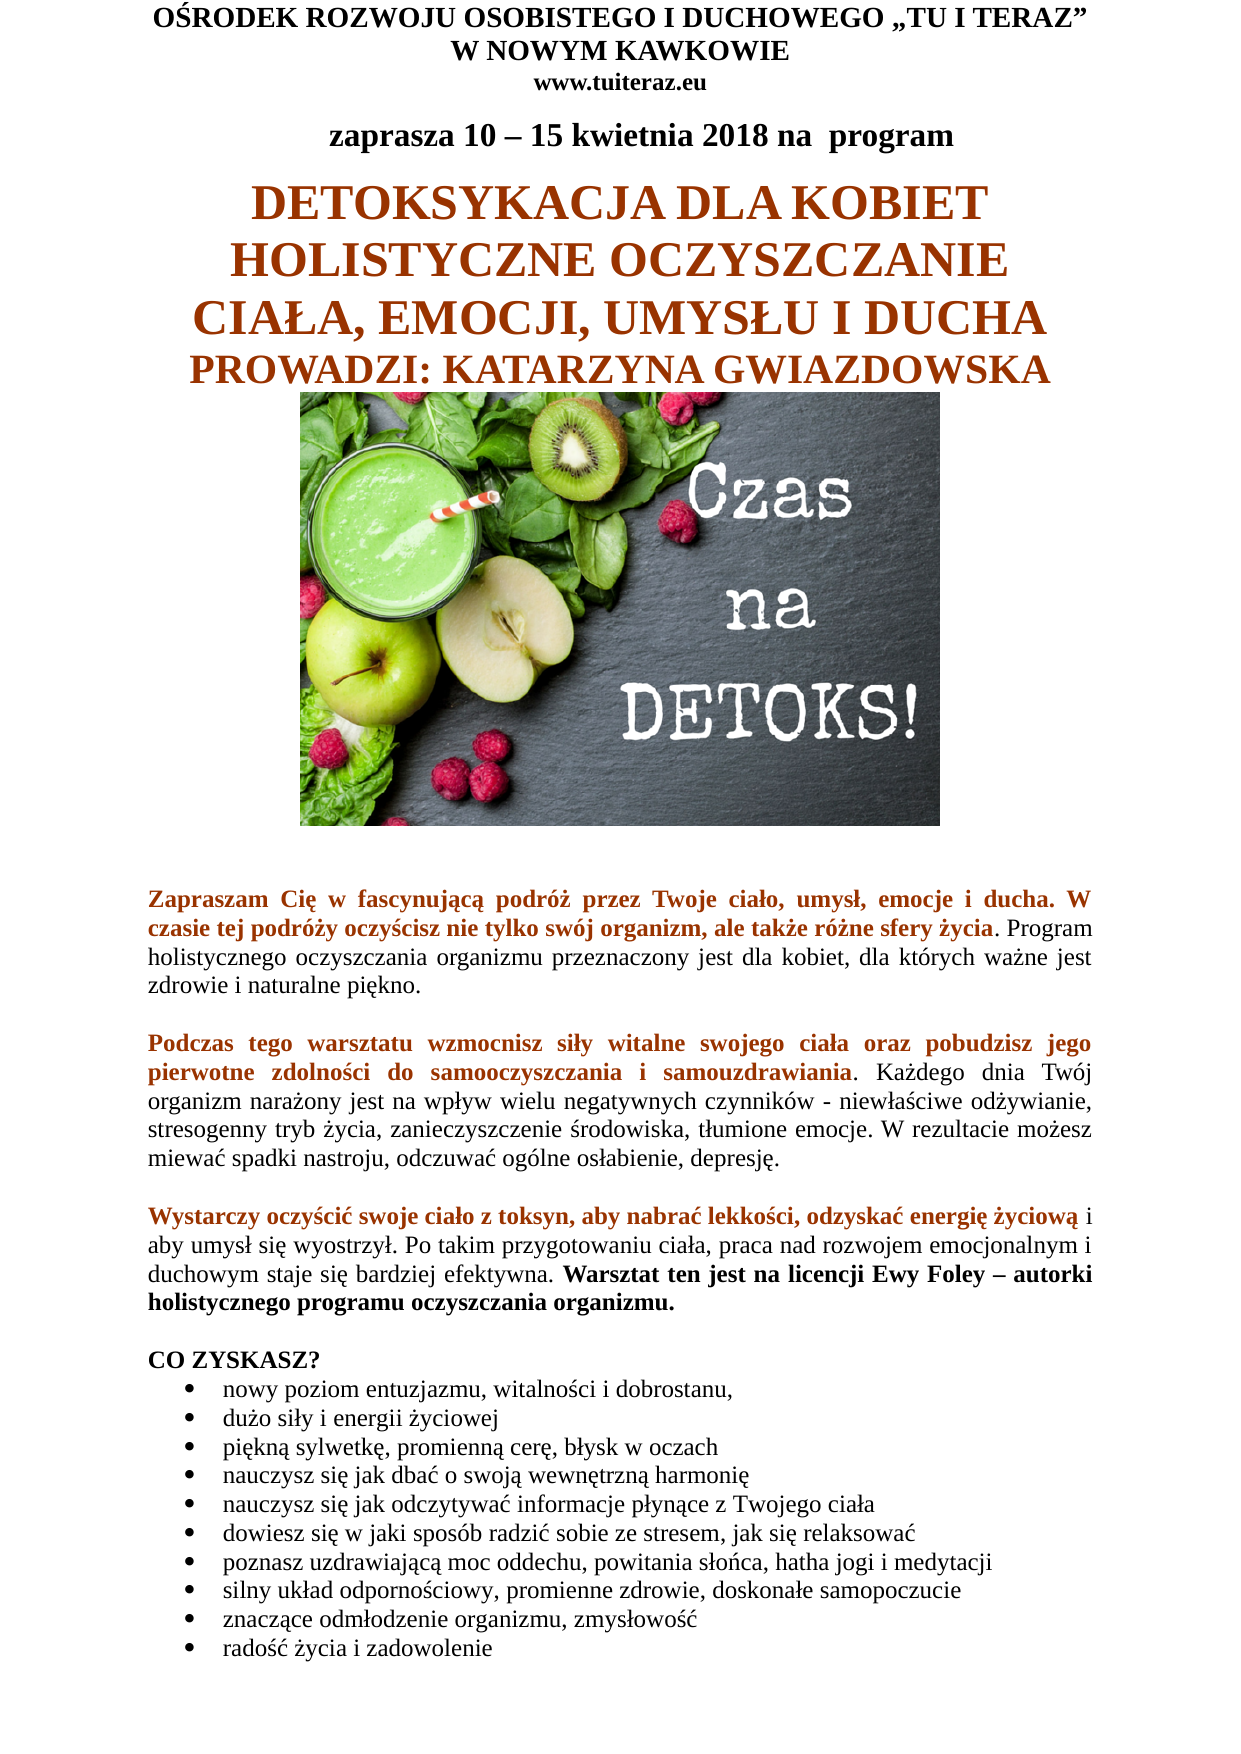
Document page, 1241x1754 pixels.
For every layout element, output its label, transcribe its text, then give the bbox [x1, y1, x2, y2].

list dużo siły i energii życiowej [185, 1403, 1093, 1432]
list piękną sylwetkę, promienną cerę, błysk w oczach [185, 1432, 1093, 1460]
text Zapraszam Cię w fascynującą podróż przez Twoje ciało, umysł, emocje i ducha. W czasie tej podróży oczyścisz nie tylko swój organizm, ale także różne sfery życia. Program holistycznego oczyszczania organizmu przeznaczony jest dla kobiet, dla których ważne jest zdrowie i naturalne piękno. [148, 884, 1093, 999]
text CO ZYSKASZ? [148, 1345, 1093, 1374]
list znaczące odmłodzenie organizmu, zmysłowość [185, 1604, 1093, 1633]
text DETOKSYKACJA DLA KOBIET [148, 172, 1093, 230]
text HOLISTYCZNE OCZYSZCZANIE CIAŁA, EMOCJI, UMYSŁU I DUCHA [148, 230, 1093, 345]
list dowiesz się w jaki sposób radzić sobie ze stresem, jak się relaksować [185, 1518, 1093, 1547]
list nauczysz się jak odczytywać informacje płynące z Twojego ciała [185, 1489, 1093, 1518]
text PROWADZI: KATARZYNA GWIAZDOWSKA [148, 345, 1093, 393]
list nauczysz się jak dbać o swoją wewnętrzną harmonię [185, 1460, 1093, 1489]
text zaprasza 10 – 15 kwietnia 2018 na program [148, 115, 1093, 153]
text www.tuiteraz.eu [148, 67, 1093, 96]
text Podczas tego warsztatu wzmocnisz siły witalne swojego ciała oraz pobudzisz jego pierwotne zdolności do samooczyszczania i samouzdrawiania. Każdego dnia Twój organizm narażony jest na wpływ wielu negatywnych czynników - niewłaściwe odżywianie, stresogenny tryb życia, zanieczyszczenie środowiska, tłumione emocje. W rezultacie możesz miewać spadki nastroju, odczuwać ogólne osłabienie, depresję. [148, 1028, 1093, 1172]
text W NOWYM KAWKOWIE [148, 33, 1093, 67]
text Wystarczy oczyścić swoje ciało z toksyn, aby nabrać lekkości, odzyskać energię życiową i aby umysł się wyostrzył. takim przygotowaniu ciała, praca nad rozwojem emocjonalnym i duchowym staje się bardziej efektywna. Warsztat ten jest na licencji Ewy Foley – autorki holistycznego programu oczyszczania organizmu. [148, 1201, 1093, 1316]
picture [300, 392, 940, 826]
list poznasz uzdrawiającą moc oddechu, powitania słońca, hatha jogi i medytacji [185, 1547, 1093, 1575]
list radość życia i zadowolenie [185, 1633, 1093, 1662]
list silny układ odpornościowy, promienne zdrowie, doskonałe samopoczucie [185, 1575, 1093, 1604]
text OŚRODEK ROZWOJU OSOBISTEGO I DUCHOWEGO „TU I TERAZ” [148, 0, 1093, 33]
list nowy poziom entuzjazmu, witalności i dobrostanu, [185, 1374, 1093, 1403]
